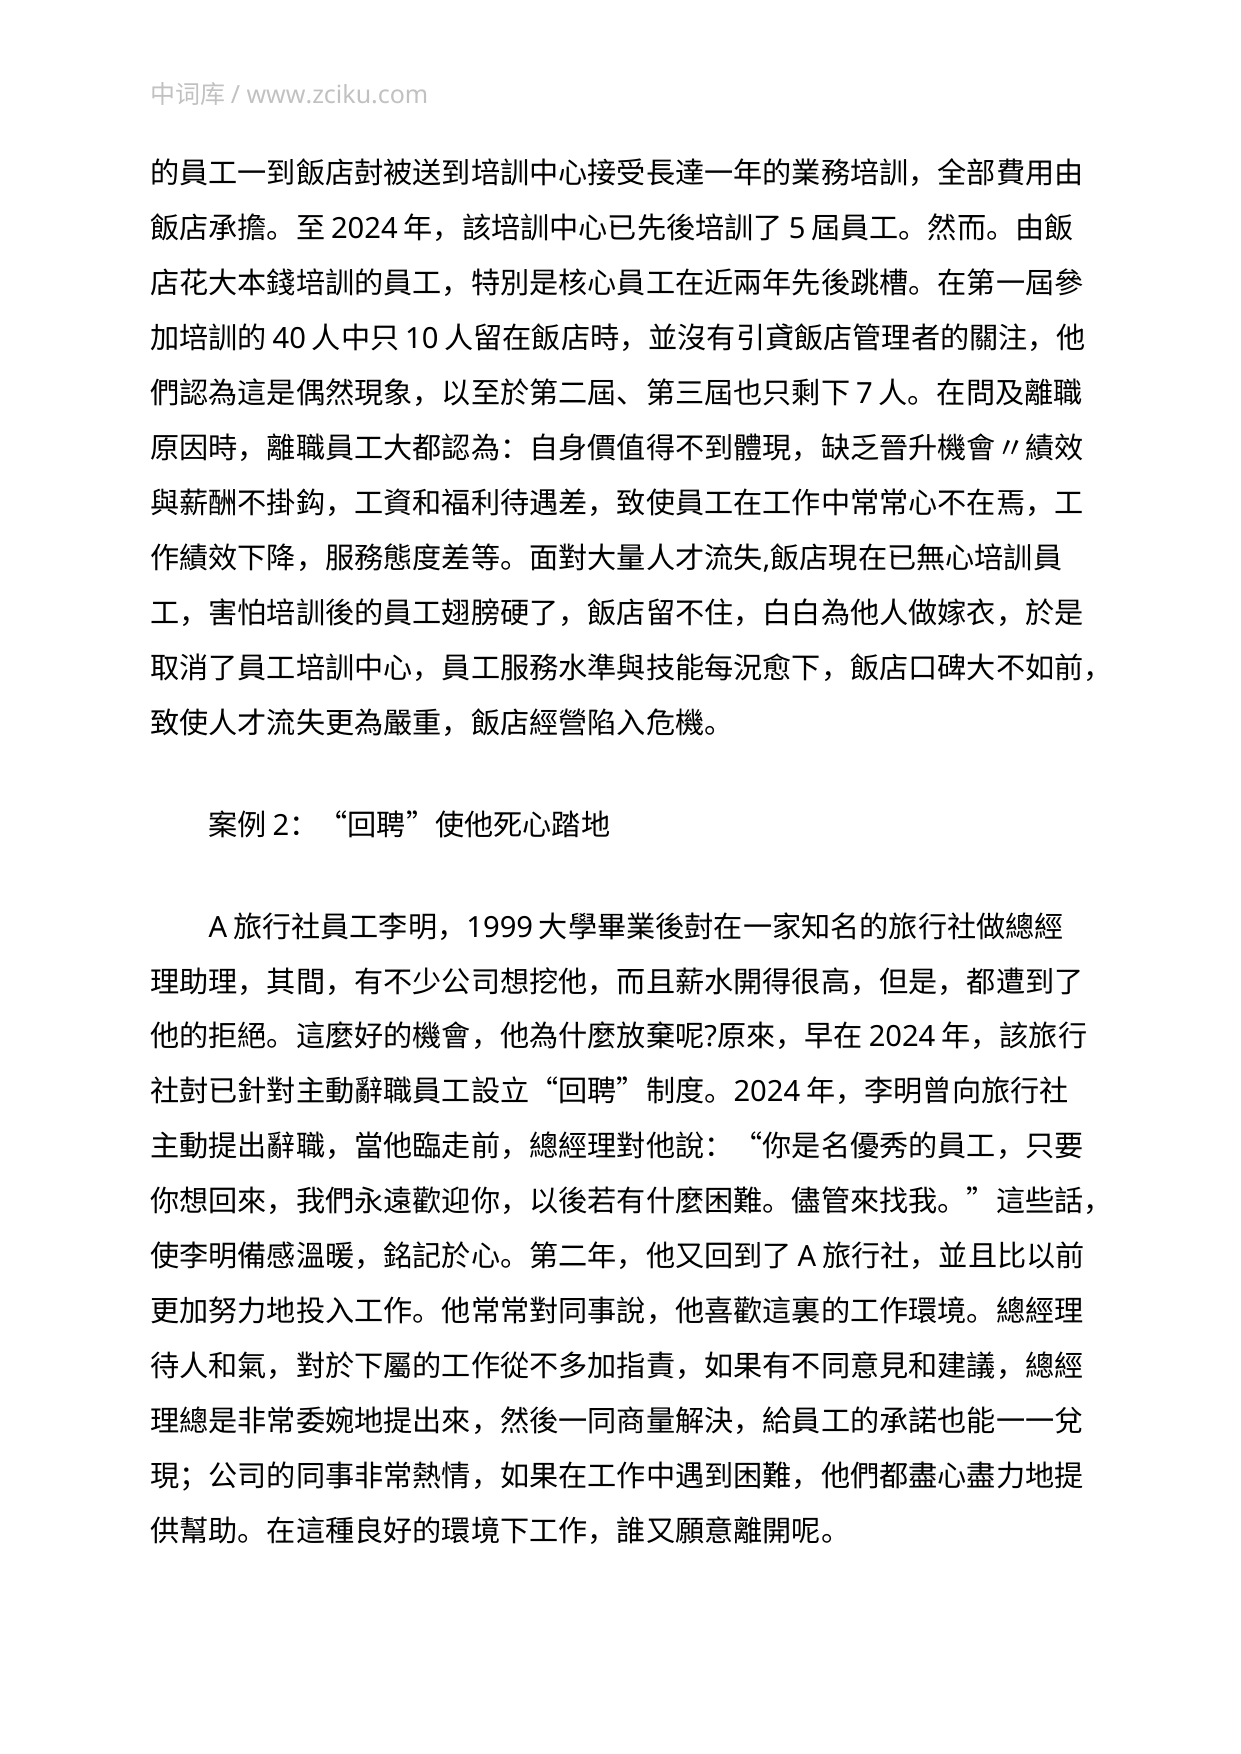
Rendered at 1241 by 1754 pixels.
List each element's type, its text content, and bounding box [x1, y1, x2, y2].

text A旅行社員工李明，1999大學畢業後尌在一家知名的旅行社做總經理助理，其間，有不少公司想挖他，而且薪水開得很高，但是，都遭到了他的拒絕。這麼好的機會，他為什麼放棄呢?原來，早在2024年，該旅行社尌已針對主動辭職員工設立“回聘”制度。2024年，李明曾向旅行社主動提出辭職，當他臨走前，總經理對他說：“你是名優秀的員工，只要你想回來，我們永遠歡迎你，以後若有什麼困難。儘管來找我。”這些話，使李明備感溫暖，銘記於心。第二年，他又回到了A旅行社，並且比以前更加努力地投入工作。他常常對同事說，他喜歡這裏的工作環境。總經理待人和氣，對於下屬的工作從不多加指責，如果有不同意見和建議，總經理總是非常委婉地提出來，然後一同商量解決，給員工的承諾也能一一兌現；公司的同事非常熱情，如果在工作中遇到困難，他們都盡心盡力地提供幫助。在這種良好的環境下工作，誰又願意離開呢。 [150, 903, 1090, 1550]
text 案例2：“回聘”使他死心踏地 [150, 801, 1090, 843]
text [150, 150, 1090, 742]
